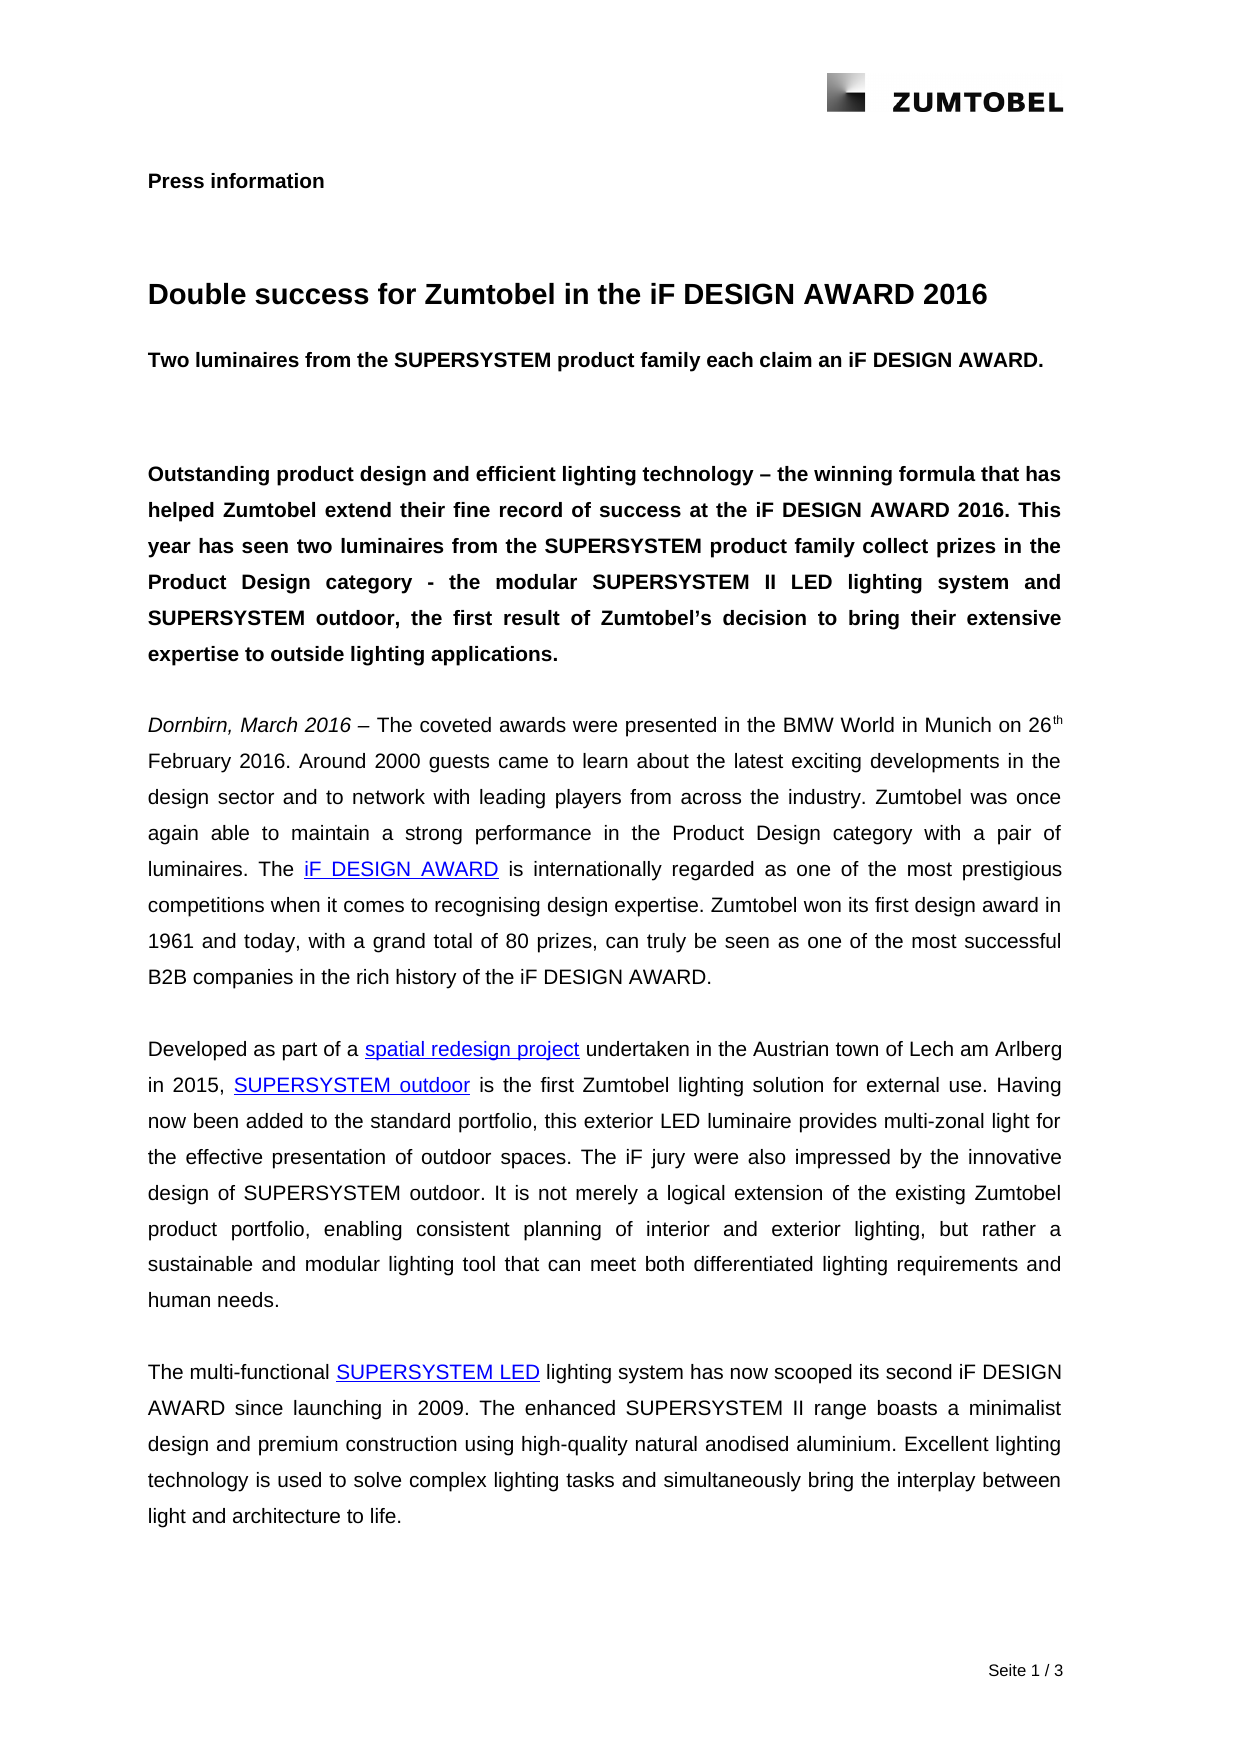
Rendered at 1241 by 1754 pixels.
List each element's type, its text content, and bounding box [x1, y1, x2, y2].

text Developed as part of a spatial redesign project undertaken in the Austrian town of Lech am Arlberg in 2015, SUPERSYSTEM outdoor is the first Zumtobel lighting solution for external use. Having now been added to the standard portfolio, this exterior LED luminaire provides multi-zonal light for the effective presentation of outdoor spaces. The iF jury were also impressed by the innovative design of SUPERSYSTEM outdoor. It is not merely a logical extension of the existing Zumtobel product portfolio, enabling consistent planning of interior and exterior lighting, but rather a sustainable and modular lighting tool that can meet both differentiated lighting requirements and human needs. [148, 1037, 1063, 1312]
text Two luminaires from the SUPERSYSTEM product family each claim an iF DESIGN AWARD. [148, 348, 1063, 372]
text Outstanding product design and efficient lighting technology – the winning formula that has helped Zumtobel extend their fine record of success at the iF DESIGN AWARD 2016. This year has seen two luminaires from the SUPERSYSTEM product family collect prizes in the Product Design category - the modular SUPERSYSTEM II LED lighting system and SUPERSYSTEM outdoor, the first result of Zumtobel’s decision to bring their extensive expertise to outside lighting applications. [148, 462, 1063, 665]
text Double success for Zumtobel in the iF DESIGN AWARD 2016 [148, 277, 1063, 311]
text The multi-functional SUPERSYSTEM LED lighting system has now scooped its second iF DESIGN AWARD since launching in 2009. The enhanced SUPERSYSTEM II range boasts a minimalist design and premium construction using high-quality natural anodised aluminium. Excellent lighting technology is used to solve complex lighting tasks and simultaneously bring the interplay between light and architecture to life. [148, 1360, 1063, 1528]
text Press information [148, 169, 1063, 193]
text Dornbirn, March 2016 – The coveted awards were presented in the BMW World in Munich on 26th February 2016. Around 2000 guests came to learn about the latest exciting developments in the design sector and to network with leading players from across the industry. Zumtobel was once again able to maintain a strong performance in the Product Design category with a pair of luminaires. The iF DESIGN AWARD is internationally regarded as one of the most prestigious competitions when it comes to recognising design expertise. Zumtobel won its first design award in 1961 and today, with a grand total of 80 prizes, can truly be seen as one of the most successful B2B companies in the rich history of the iF DESIGN AWARD. [148, 713, 1063, 989]
picture [827, 73, 1064, 112]
